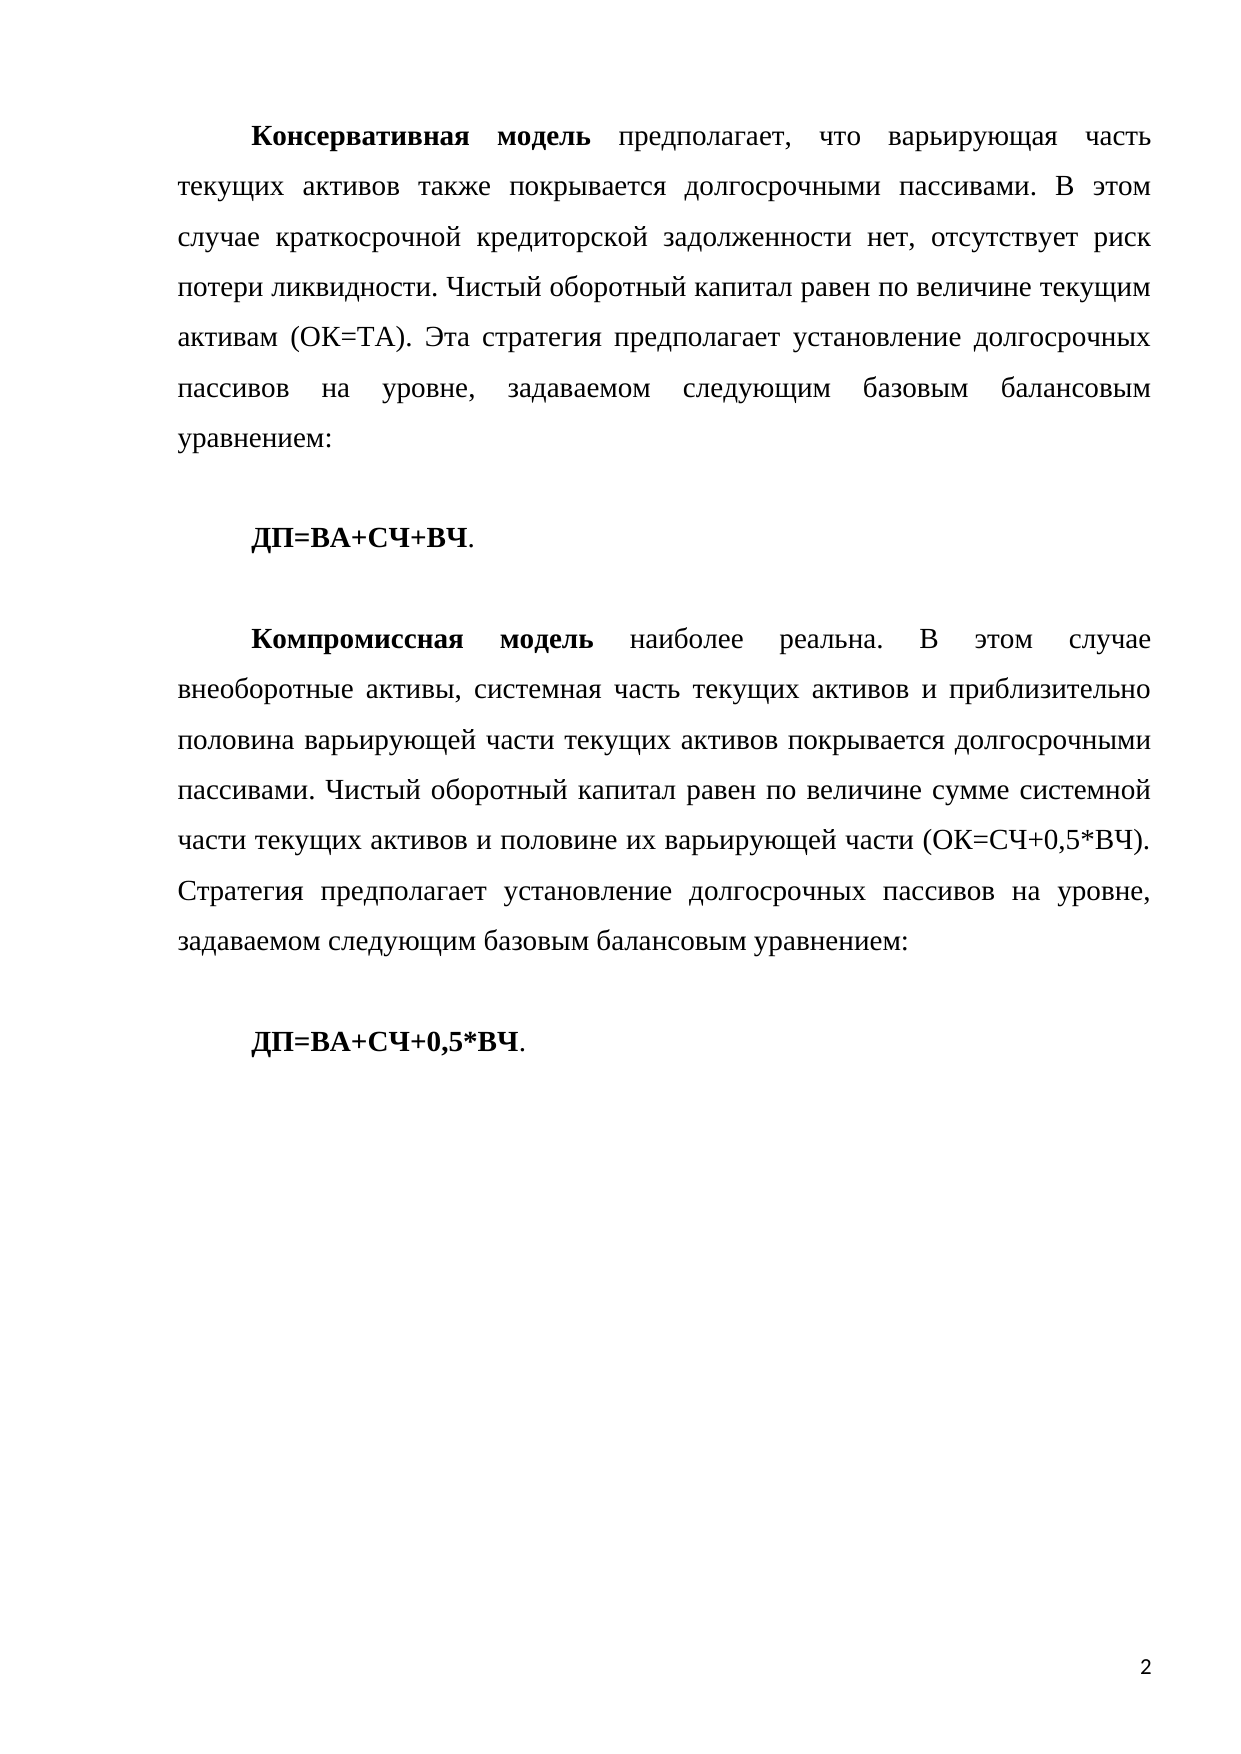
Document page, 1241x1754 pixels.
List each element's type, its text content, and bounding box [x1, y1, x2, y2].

text ДП=ВА+СЧ+ВЧ. [177, 521, 1152, 554]
text Компромиссная модель наиболее реальна. В этом случае внеоборотные активы, системная часть текущих активов и приблизительно половина варьирующей части текущих активов покрывается долгосрочными пассивами. Чистый оборотный капитал равен по величине сумме системной части текущих активов и половине их варьирующей части (ОК=СЧ+0,5*ВЧ). Стратегия предполагает установление долгосрочных пассивов на уровне, задаваемом следующим базовым балансовым уравнением: [177, 621, 1152, 957]
text ДП=ВА+СЧ+0,5*ВЧ. [177, 1024, 1152, 1057]
text Консервативная модель предполагает, что варьирующая часть текущих активов также покрывается долгосрочными пассивами. В этом случае краткосрочной кредиторской задолженности нет, отсутствует риск потери ликвидности. Чистый оборотный капитал равен по величине текущим активам (ОК=ТА). Эта стратегия предполагает установление долгосрочных пассивов на уровне, задаваемом следующим базовым балансовым уравнением: [177, 118, 1152, 453]
